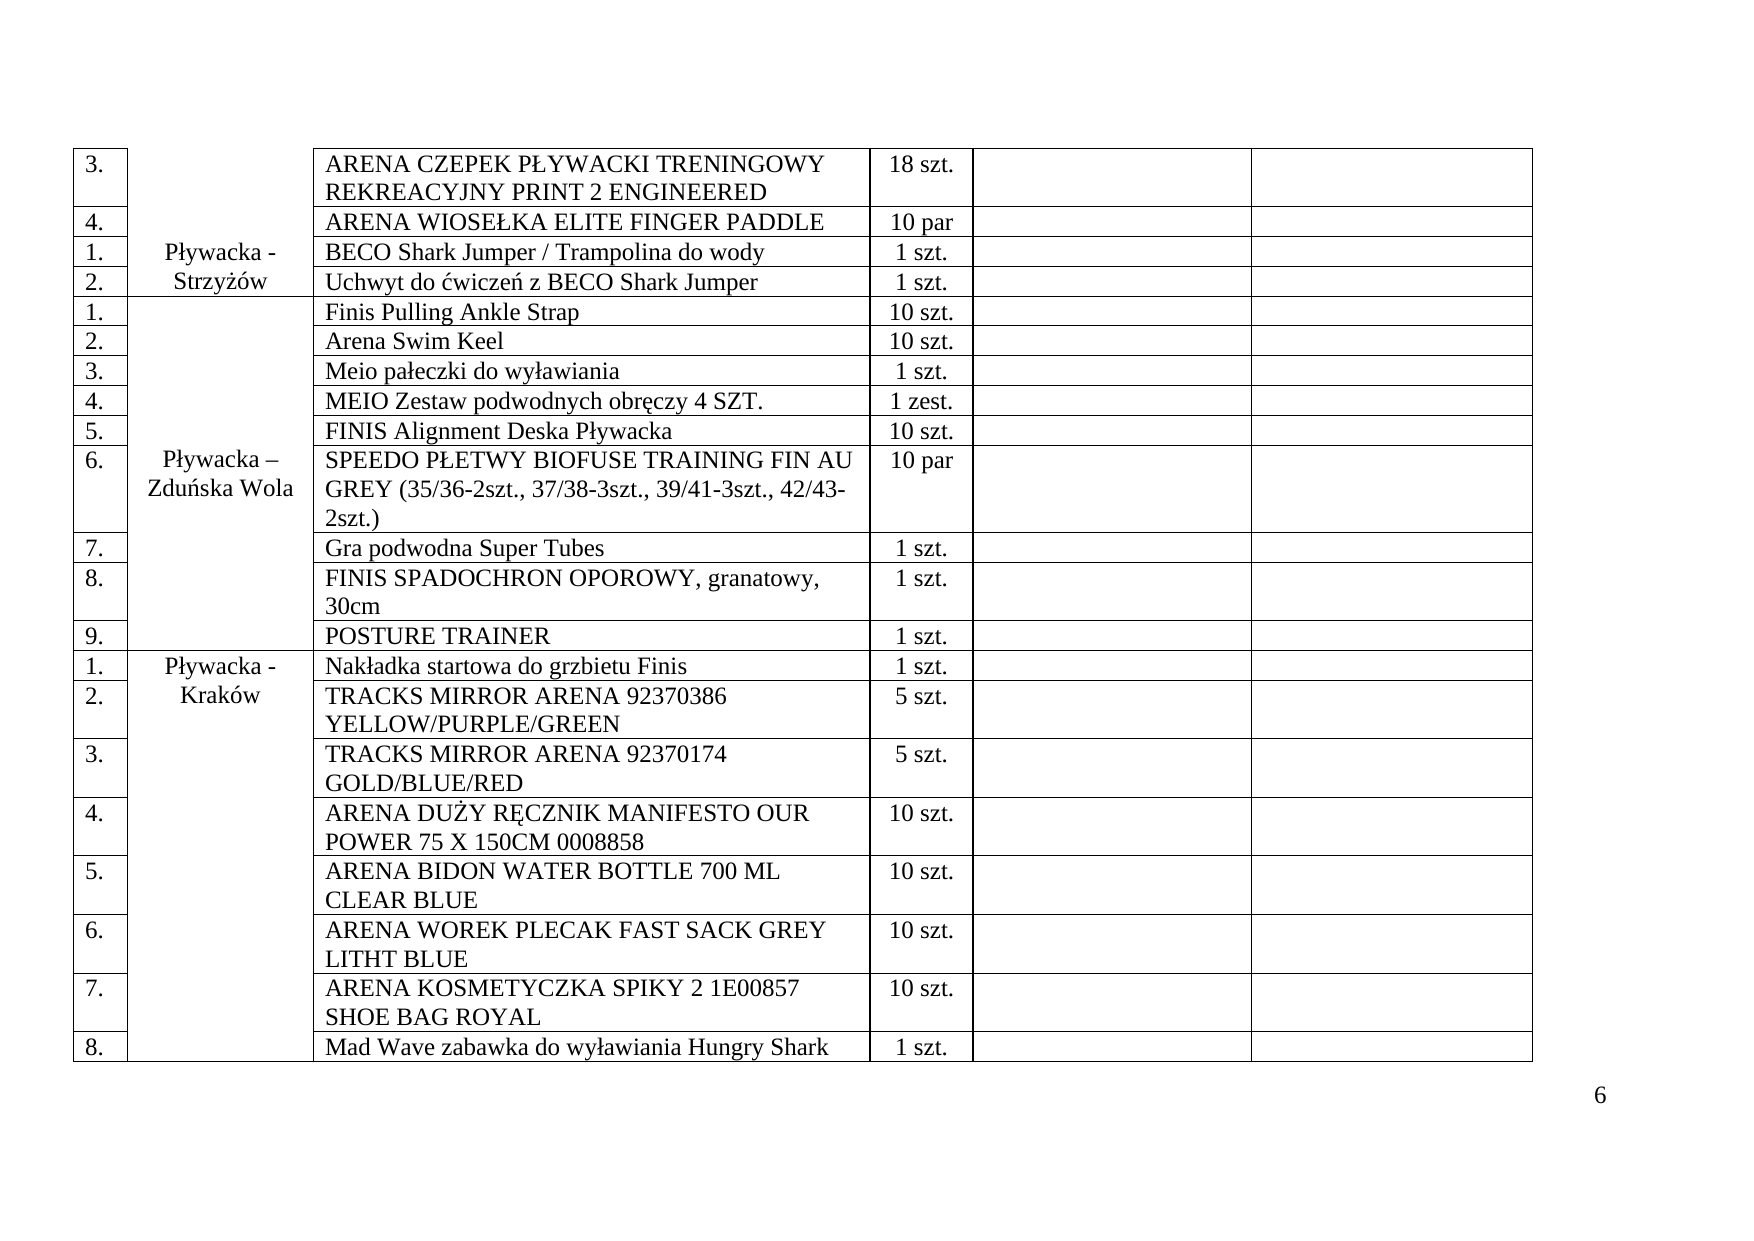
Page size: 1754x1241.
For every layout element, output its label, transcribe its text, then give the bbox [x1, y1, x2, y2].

table_cell [1252, 149, 1532, 206]
table_cell 7. [74, 974, 127, 1031]
table_cell [1252, 1032, 1532, 1061]
table_cell Arena Swim Keel [314, 326, 869, 355]
table_cell Finis Pulling Ankle Strap [314, 297, 869, 325]
table_cell 1 zest. [871, 386, 972, 415]
table_cell 2. [74, 681, 127, 738]
table_cell 1. [74, 237, 127, 266]
table_cell ARENA WIOSEŁKA ELITE FINGER PADDLE [314, 207, 869, 236]
table_cell 1 szt. [871, 651, 972, 680]
table_cell 10 par [871, 207, 972, 236]
table_cell [974, 237, 1251, 266]
table_cell 6. [74, 915, 127, 972]
table_cell [974, 1032, 1251, 1061]
table_cell Pływacka – Zduńska Wola [128, 297, 313, 650]
table_cell 10 par [871, 446, 972, 532]
table_cell [974, 149, 1251, 206]
table_cell [974, 386, 1251, 415]
table_cell 1 szt. [871, 237, 972, 266]
table_cell [1252, 297, 1532, 325]
table_cell SPEEDO PŁETWY BIOFUSE TRAINING FIN AU GREY (35/36-2szt., 37/38-3szt., 39/41-3szt., 42/43-2szt.) [314, 446, 869, 532]
table_cell TRACKS MIRROR ARENA 92370386 YELLOW/PURPLE/GREEN [314, 681, 869, 738]
table_cell 10 szt. [871, 326, 972, 355]
table_cell [1252, 739, 1532, 797]
table_cell 3. [74, 149, 127, 206]
table_cell [1252, 798, 1532, 855]
table_cell [1252, 856, 1532, 914]
table_cell [974, 326, 1251, 355]
table_cell 5. [74, 416, 127, 444]
table_cell [1252, 207, 1532, 236]
table_cell [974, 267, 1251, 296]
table_cell ARENA KOSMETYCZKA SPIKY 2 1E00857 SHOE BAG ROYAL [314, 974, 869, 1031]
table_cell [974, 739, 1251, 797]
table_cell [1252, 356, 1532, 385]
table_cell 1 szt. [871, 356, 972, 385]
table_cell [974, 621, 1251, 650]
table_cell [974, 681, 1251, 738]
table_cell 7. [74, 533, 127, 562]
table_cell [974, 446, 1251, 532]
table_cell 10 szt. [871, 915, 972, 972]
table_cell 10 szt. [871, 416, 972, 444]
table_cell 4. [74, 386, 127, 415]
table_cell POSTURE TRAINER [314, 621, 869, 650]
table_cell [1252, 915, 1532, 972]
table_cell 2. [74, 267, 127, 296]
table_cell ARENA BIDON WATER BOTTLE 700 ML CLEAR BLUE [314, 856, 869, 914]
table_cell [1252, 974, 1532, 1031]
table_cell 8. [74, 563, 127, 620]
table_cell [1252, 533, 1532, 562]
table_cell [974, 798, 1251, 855]
table_cell [974, 207, 1251, 236]
table_cell 5 szt. [871, 681, 972, 738]
table_cell 1. [74, 297, 127, 325]
table_cell 4. [74, 798, 127, 855]
table_cell Mad Wave zabawka do wyławiania Hungry Shark [314, 1032, 869, 1061]
table_cell BECO Shark Jumper / Trampolina do wody [314, 237, 869, 266]
table_cell [974, 856, 1251, 914]
table_cell 1. [74, 651, 127, 680]
table_cell FINIS Alignment Deska Pływacka [314, 416, 869, 444]
table_cell [1252, 446, 1532, 532]
table_cell Nakładka startowa do grzbietu Finis [314, 651, 869, 680]
table_cell [1252, 621, 1532, 650]
table_cell 2. [74, 326, 127, 355]
table_cell [974, 297, 1251, 325]
table_cell [1252, 651, 1532, 680]
table_cell 9. [74, 621, 127, 650]
table_cell [974, 974, 1251, 1031]
table_cell FINIS SPADOCHRON OPOROWY, granatowy, 30cm [314, 563, 869, 620]
table_cell [974, 915, 1251, 972]
table_cell 1 szt. [871, 267, 972, 296]
table_cell [974, 356, 1251, 385]
table_cell 3. [74, 356, 127, 385]
table_cell ARENA WOREK PLECAK FAST SACK GREY LITHT BLUE [314, 915, 869, 972]
table_cell [1252, 237, 1532, 266]
table_cell 18 szt. [871, 149, 972, 206]
table_cell ARENA CZEPEK PŁYWACKI TRENINGOWY REKREACYJNY PRINT 2 ENGINEERED [314, 149, 869, 206]
table_cell 10 szt. [871, 856, 972, 914]
table_cell [1252, 681, 1532, 738]
table_cell 1 szt. [871, 1032, 972, 1061]
table_cell 5. [74, 856, 127, 914]
table_cell 4. [74, 207, 127, 236]
table_cell Uchwyt do ćwiczeń z BECO Shark Jumper [314, 267, 869, 296]
table_cell Pływacka - Strzyżów [128, 236, 313, 296]
table_cell 5 szt. [871, 739, 972, 797]
table_cell [1252, 563, 1532, 620]
table_cell 10 szt. [871, 297, 972, 325]
table_cell [974, 533, 1251, 562]
table_cell [1252, 416, 1532, 444]
table_cell [974, 651, 1251, 680]
table_cell Meio pałeczki do wyławiania [314, 356, 869, 385]
table_cell ARENA DUŻY RĘCZNIK MANIFESTO OUR POWER 75 X 150CM 0008858 [314, 798, 869, 855]
table_cell Gra podwodna Super Tubes [314, 533, 869, 562]
table_cell 1 szt. [871, 621, 972, 650]
table_cell 6. [74, 446, 127, 532]
table_cell [974, 416, 1251, 444]
table_cell [1252, 326, 1532, 355]
table_cell TRACKS MIRROR ARENA 92370174 GOLD/BLUE/RED [314, 739, 869, 797]
table_cell 10 szt. [871, 974, 972, 1031]
table_cell [1252, 267, 1532, 296]
table_cell MEIO Zestaw podwodnych obręczy 4 SZT. [314, 386, 869, 415]
table_cell 1 szt. [871, 563, 972, 620]
table_cell 8. [74, 1032, 127, 1061]
table_cell Pływacka - Kraków [128, 651, 313, 1061]
table_cell [974, 563, 1251, 620]
table_cell 1 szt. [871, 533, 972, 562]
table_cell 3. [74, 739, 127, 797]
table_cell 10 szt. [871, 798, 972, 855]
table_cell [1252, 386, 1532, 415]
